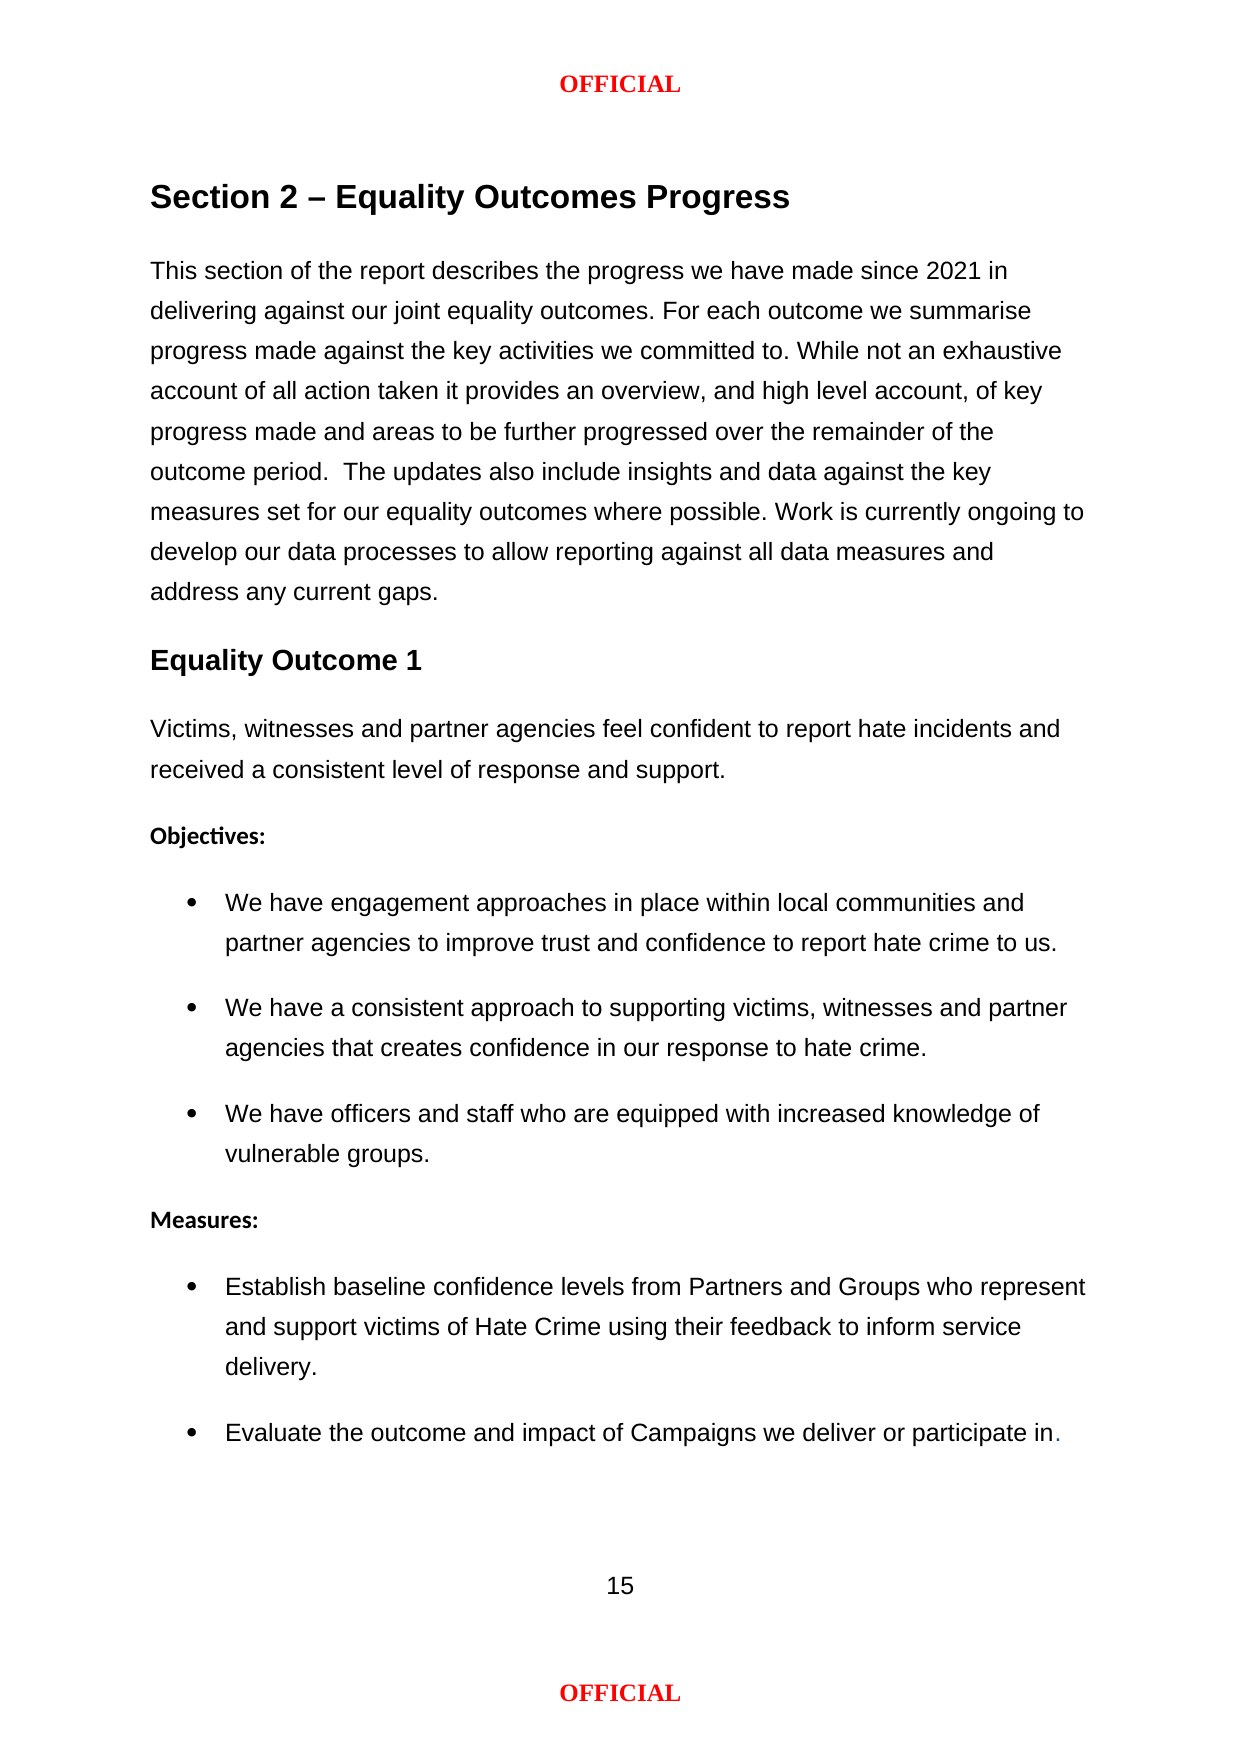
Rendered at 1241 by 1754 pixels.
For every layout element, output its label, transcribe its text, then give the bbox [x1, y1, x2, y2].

list Evaluate the outcome and impact of Campaigns we deliver or participate in. [187, 1417, 1090, 1446]
subtitle Section 2 – Equality Outcomes Progress [150, 177, 1090, 215]
subtitle Objectives: [150, 820, 1090, 850]
list We have engagement approaches in place within local communities and partner agencies to improve trust and confidence to report hate crime to us. [187, 887, 1090, 957]
list We have officers and staff who are equipped with increased knowledge of vulnerable groups. [187, 1098, 1090, 1168]
subtitle Equality Outcome 1 [150, 642, 1090, 676]
subtitle Measures: [150, 1204, 1090, 1234]
list Establish baseline confidence levels from Partners and Groups who represent and support victims of Hate Crime using their feedback to inform service delivery. [187, 1272, 1090, 1381]
text Victims, witnesses and partner agencies feel confident to report hate incidents and received a consistent level of response and support. [150, 714, 1090, 783]
list We have a consistent approach to supporting victims, witnesses and partner agencies that creates confidence in our response to hate crime. [187, 993, 1090, 1062]
text This section of the report describes the progress we have made since 2021 in delivering against our joint equality outcomes. For each outcome we summarise progress made against the key activities we committed to. While not an exhaustive account of all action taken it provides an overview, and high level account, of key progress made and areas to be further progressed over the remainder of the outcome period. The updates also include insights and data against the key measures set for our equality outcomes where possible. Work is currently ongoing to develop our data processes to allow reporting against all data measures and address any current gaps. [150, 256, 1090, 606]
